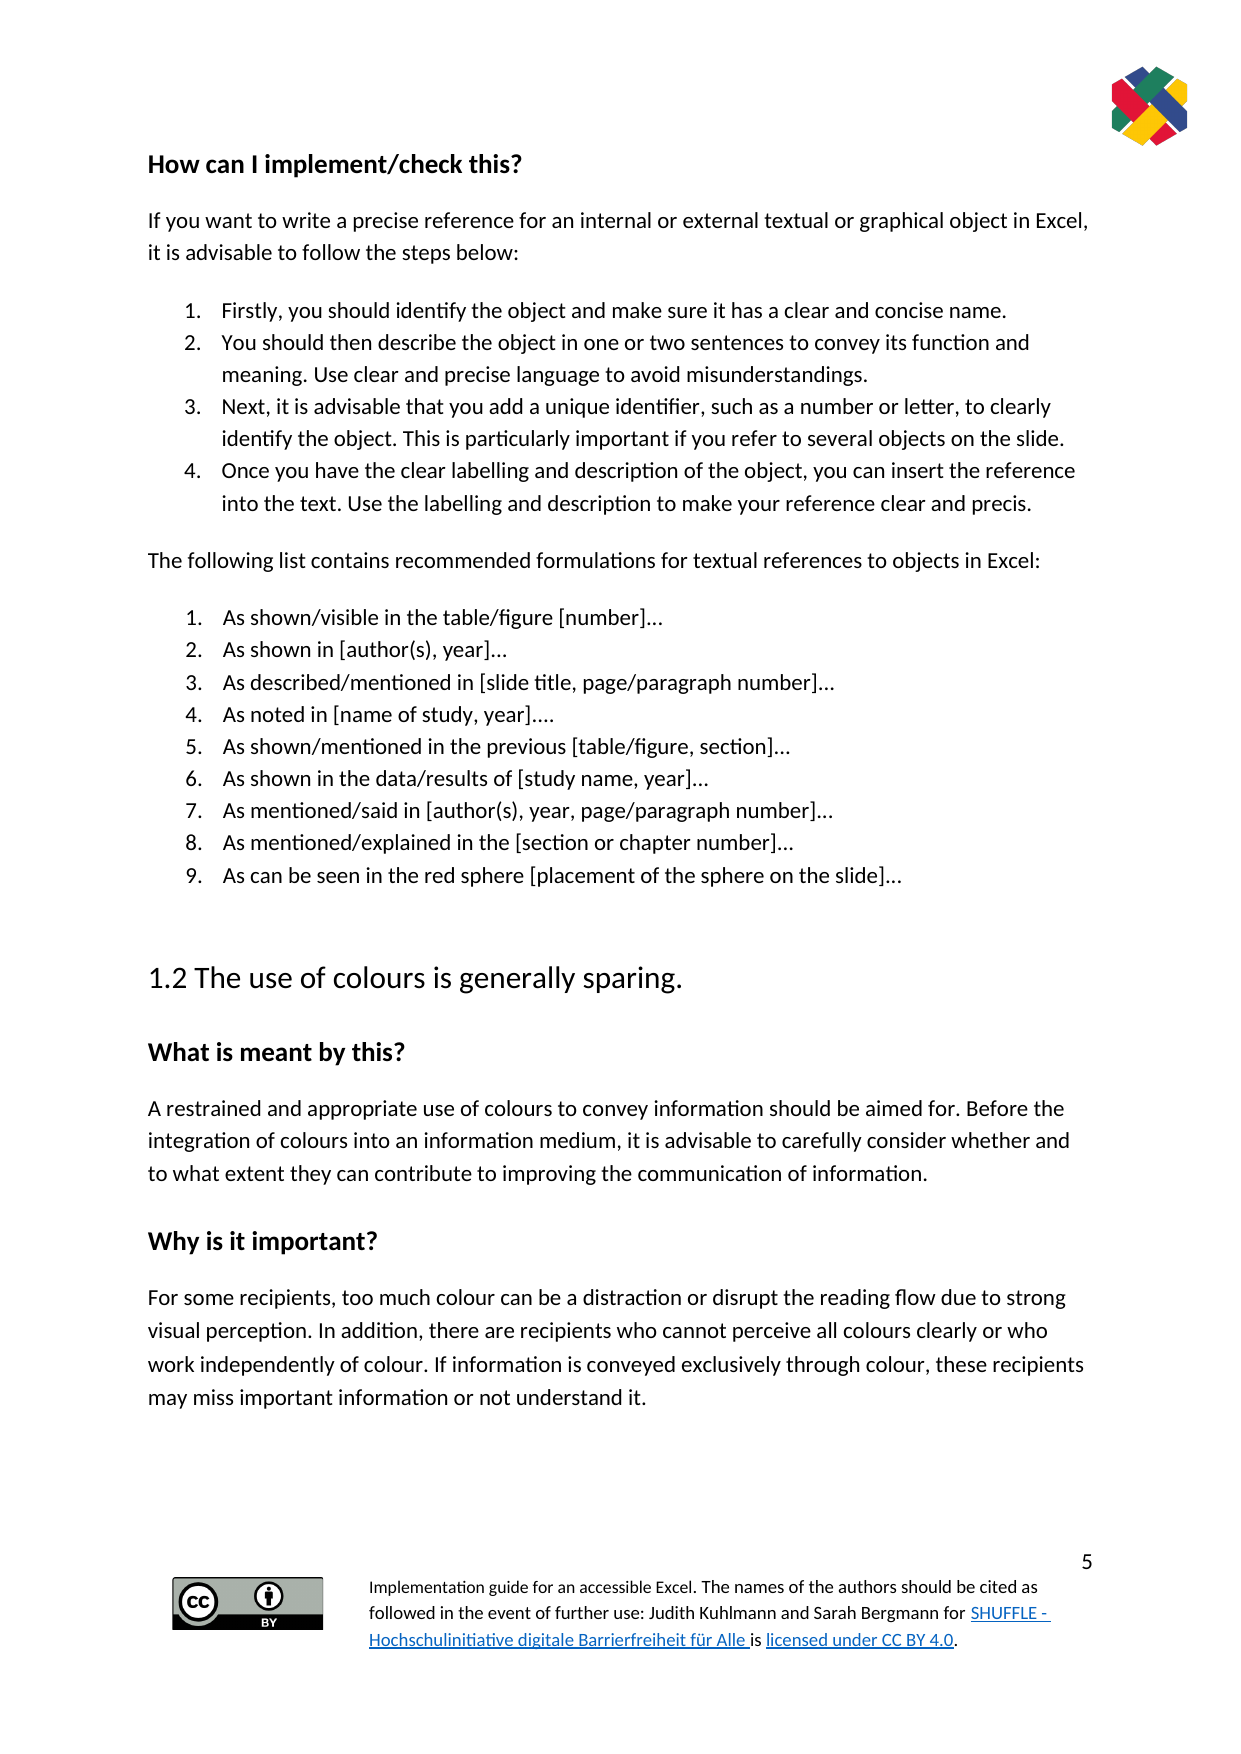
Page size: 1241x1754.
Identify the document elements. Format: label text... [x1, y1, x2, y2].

list As described/mentioned in [slide title, page/paragraph number]... [185, 668, 1093, 696]
picture [1111, 66, 1189, 146]
list As shown/visible in the table/figure [number]... [185, 603, 1093, 631]
text A restrained and appropriate use of colours to convey information should be aimed for. Before the integration of colours into an information medium, it is advisable to carefully consider whether and to what extent they can contribute to improving the communication of information. [148, 1094, 1093, 1187]
list As shown in the data/results of [study name, year]... [185, 764, 1093, 792]
list Next, it is advisable that you add a unique identifier, such as a number or letter, to clearly identify the object. This is particularly important if you refer to several objects on the slide. [184, 392, 1093, 452]
list As noted in [name of study, year].... [185, 700, 1093, 728]
text The following list contains recommended formulations for textual references to objects in Excel: [148, 546, 1093, 574]
subtitle 1.2 The use of colours is generally sparing. [148, 958, 1093, 997]
picture [172, 1577, 324, 1630]
subtitle How can I implement/check this? [148, 148, 1093, 181]
list As shown/mentioned in the previous [table/figure, section]... [185, 732, 1093, 760]
text For some recipients, too much colour can be a distraction or disrupt the reading flow due to strong visual perception. In addition, there are recipients who cannot perceive all colours clearly or who work independently of colour. If information is conveyed exclusively through colour, these recipients may miss important information or not understand it. [148, 1283, 1093, 1412]
list As mentioned/explained in the [section or chapter number]... [185, 828, 1093, 857]
list As can be seen in the red sphere [placement of the sphere on the slide]... [185, 861, 1093, 889]
subtitle What is meant by this? [148, 1036, 1093, 1068]
list Once you have the clear labelling and description of the object, you can insert the reference into the text. Use the labelling and description to make your reference clear and precis. [184, 457, 1093, 517]
text If you want to write a precise reference for an internal or external textual or graphical object in Excel, it is advisable to follow the steps below: [148, 206, 1093, 267]
subtitle Why is it important? [148, 1224, 1093, 1257]
list As mentioned/said in [author(s), year, page/paragraph number]... [185, 796, 1093, 824]
list You should then describe the object in one or two sentences to convey its function and meaning. Use clear and precise language to avoid misunderstandings. [184, 328, 1093, 388]
list As shown in [author(s), year]... [185, 635, 1093, 663]
list Firstly, you should identify the object and make sure it has a clear and concise name. [184, 296, 1093, 324]
